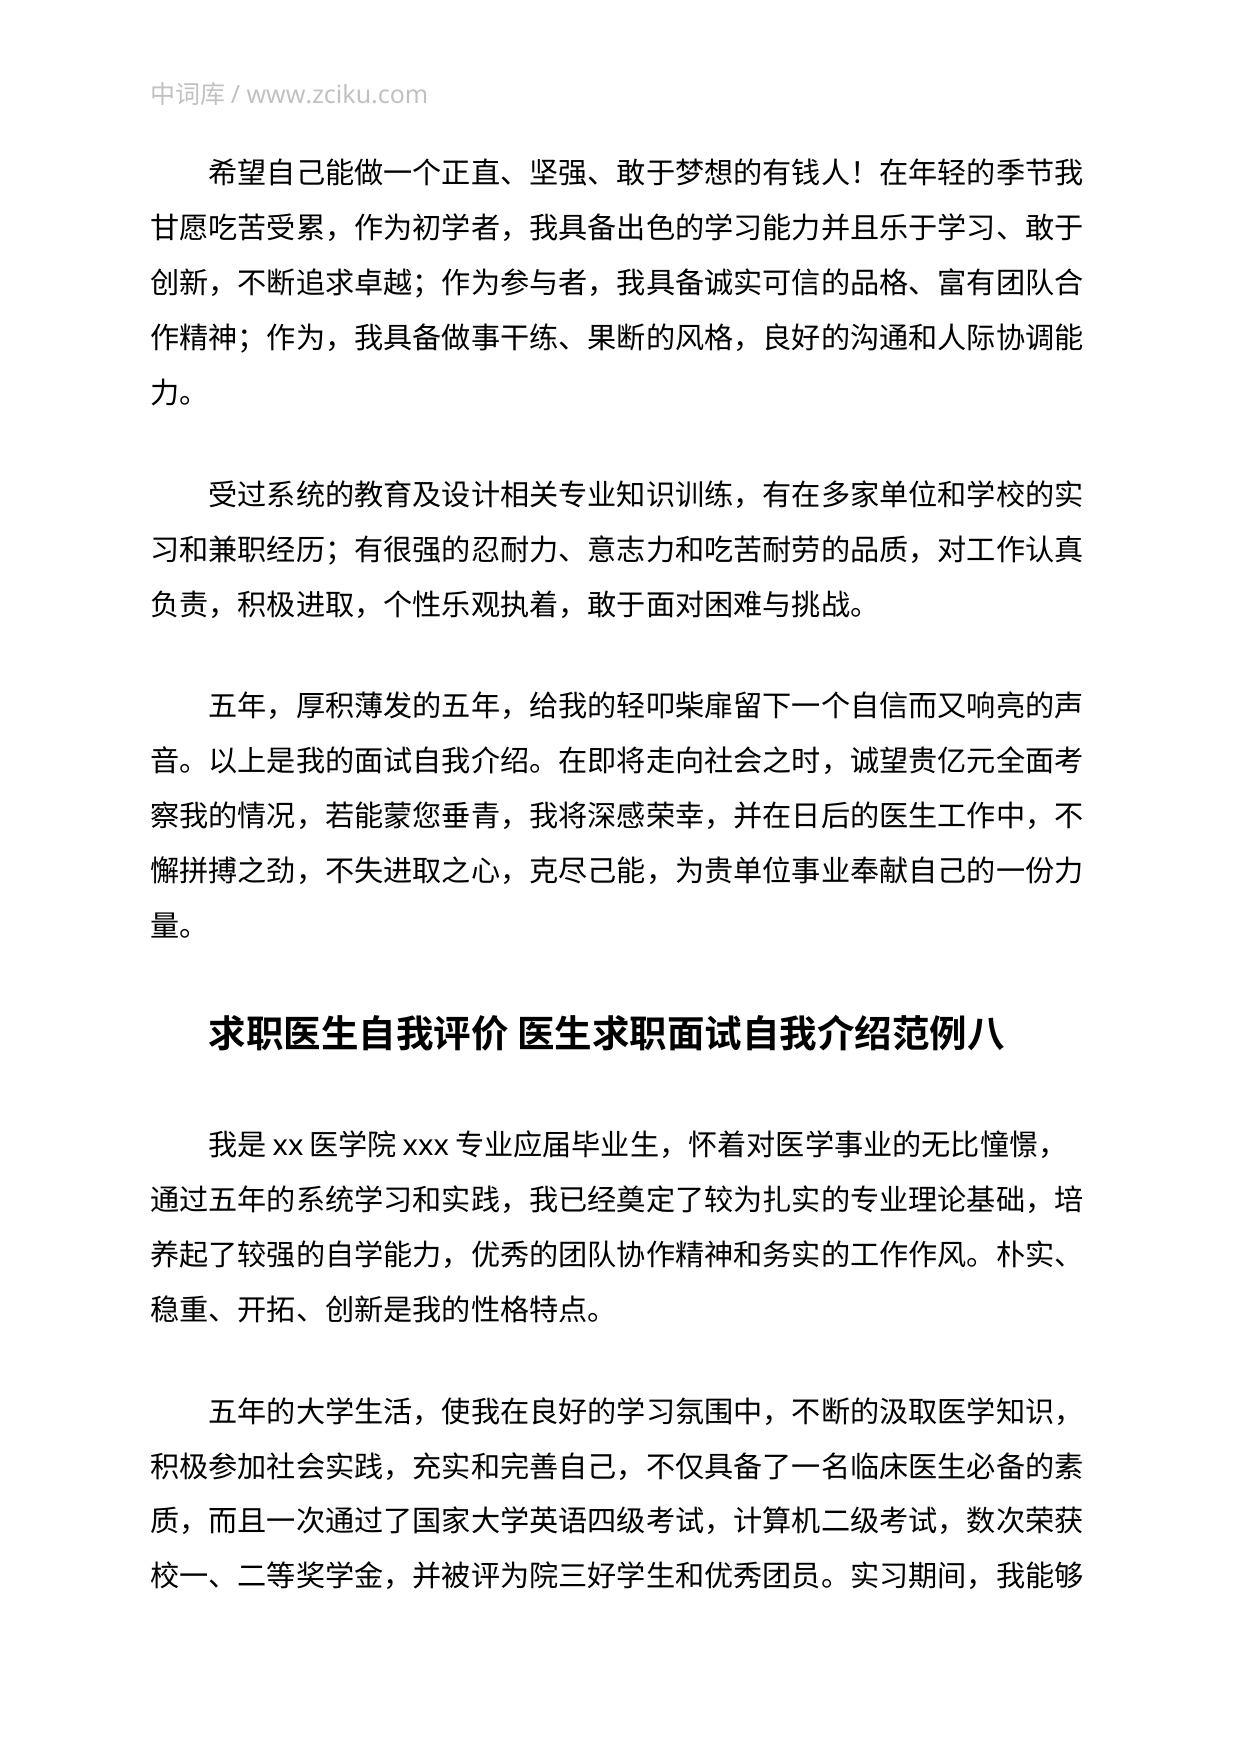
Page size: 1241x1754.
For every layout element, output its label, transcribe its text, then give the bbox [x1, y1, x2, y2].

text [150, 1388, 1090, 1595]
text 求职医生自我评价 医生求职面试自我介绍范例八 [150, 1004, 1090, 1058]
text 希望自己能做一个正直、坚强、敢于梦想的有钱人！在年轻的季节我甘愿吃苦受累，作为初学者，我具备出色的学习能力并且乐于学习、敢于创新，不断追求卓越；作为参与者，我具备诚实可信的品格、富有团队合作精神；作为，我具备做事干练、果断的风格，良好的沟通和人际协调能力。 [150, 150, 1090, 412]
text 五年，厚积薄发的五年，给我的轻叩柴扉留下一个自信而又响亮的声音。以上是我的面试自我介绍。在即将走向社会之时，诚望贵亿元全面考察我的情况，若能蒙您垂青，我将深感荣幸，并在日后的医生工作中，不懈拼搏之劲，不失进取之心，克尽己能，为贵单位事业奉献自己的一份力量。 [150, 683, 1090, 945]
text 受过系统的教育及设计相关专业知识训练，有在多家单位和学校的实习和兼职经历；有很强的忍耐力、意志力和吃苦耐劳的品质，对工作认真负责，积极进取，个性乐观执着，敢于面对困难与挑战。 [150, 471, 1090, 623]
text 我是xx医学院xxx专业应届毕业生，怀着对医学事业的无比憧憬，通过五年的系统学习和实践，我已经奠定了较为扎实的专业理论基础，培养起了较强的自学能力，优秀的团队协作精神和务实的工作作风。朴实、稳重、开拓、创新是我的性格特点。 [150, 1122, 1090, 1329]
